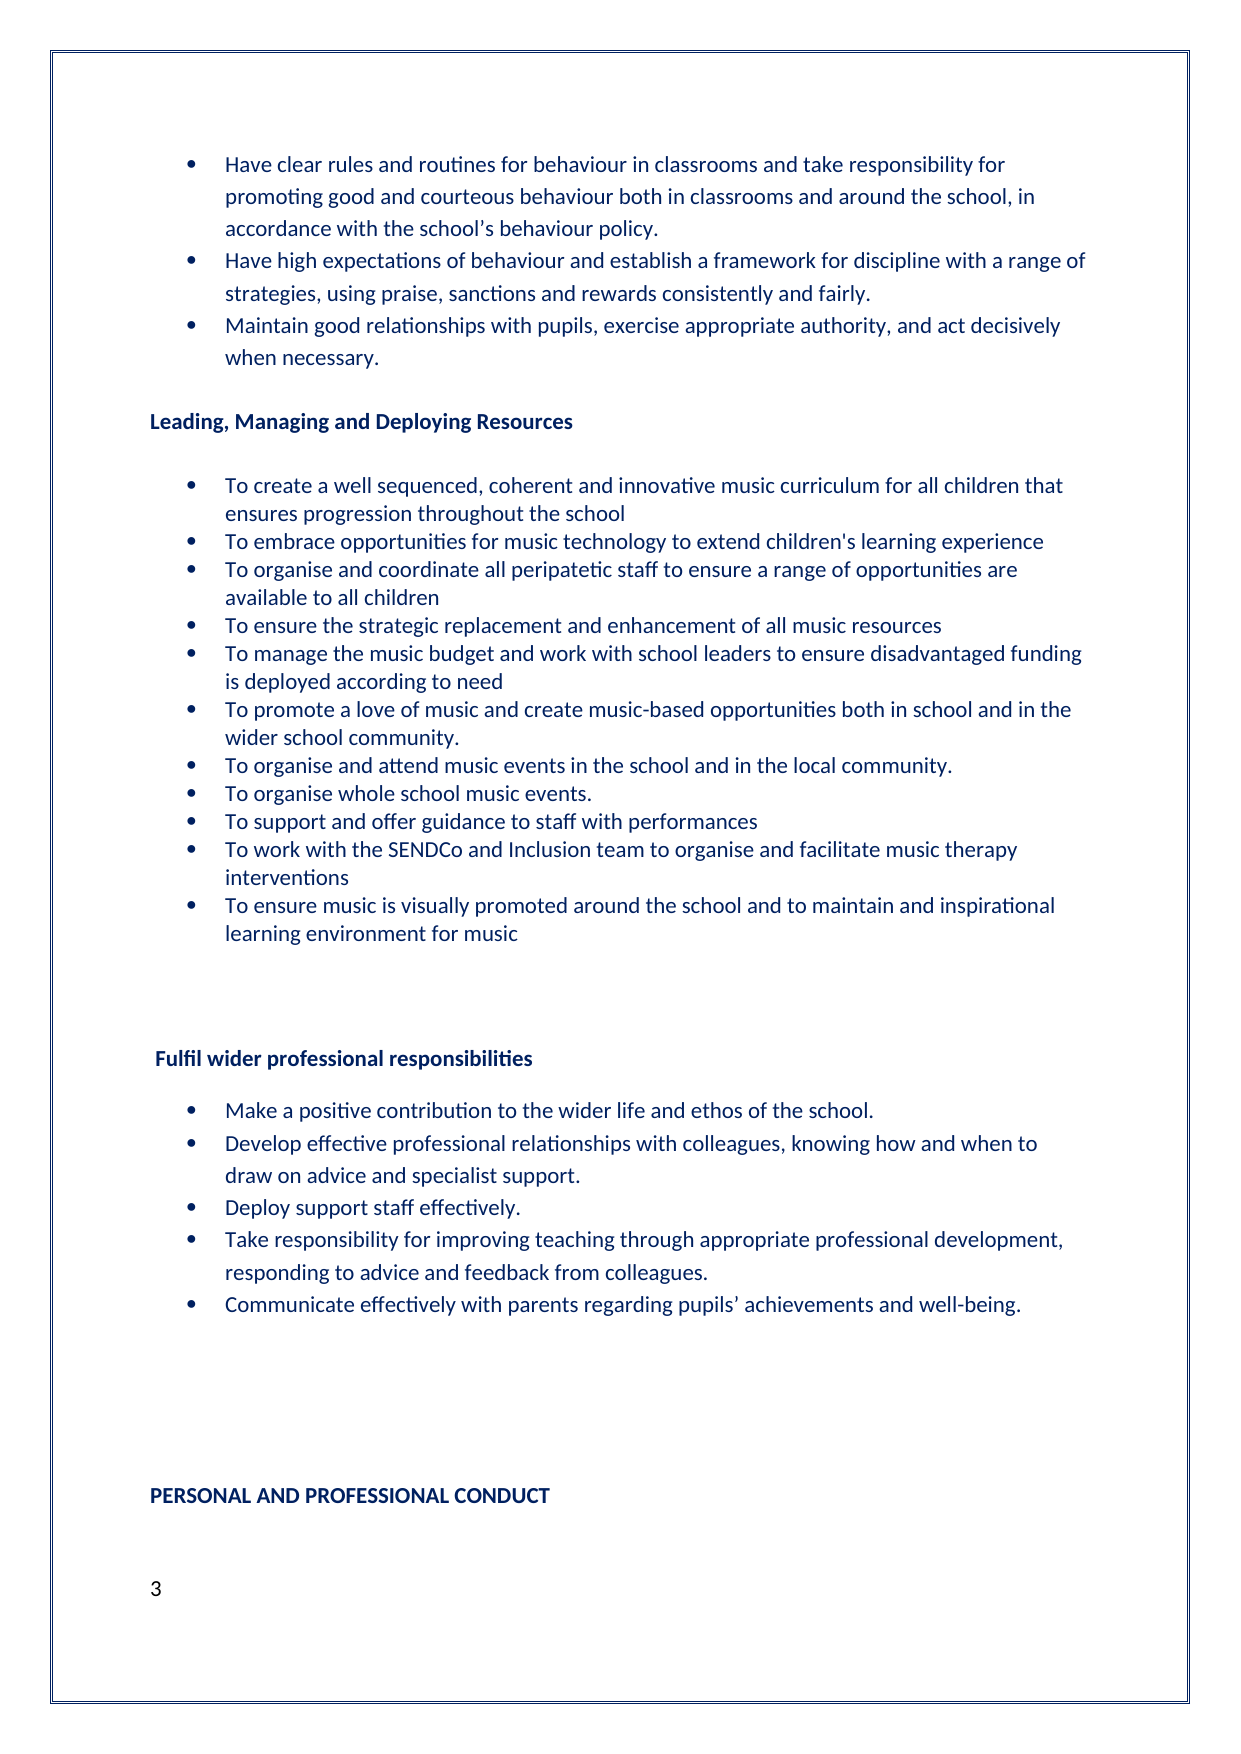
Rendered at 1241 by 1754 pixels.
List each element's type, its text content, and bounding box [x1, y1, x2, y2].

list To organise and attend music events in the school and in the local community. [187, 751, 1090, 779]
text PERSONAL AND PROFESSIONAL CONDUCT [150, 1481, 1090, 1509]
list To manage the music budget and work with school leaders to ensure disadvantaged funding is deployed according to need [187, 639, 1090, 695]
text Leading, Managing and Deploying Resources [150, 407, 1090, 436]
list Take responsibility for improving teaching through appropriate professional development, responding to advice and feedback from colleagues. [187, 1225, 1090, 1286]
text Fulfil wider professional responsibilities [150, 1044, 1090, 1072]
list To embrace opportunities for music technology to extend children's learning experience [187, 527, 1090, 555]
list To promote a love of music and create music-based opportunities both in school and in the wider school community. [187, 695, 1090, 751]
list Communicate effectively with parents regarding pupils’ achievements and well-being. [187, 1290, 1090, 1318]
list To organise and coordinate all peripatetic staff to ensure a range of opportunities are available to all children [187, 555, 1090, 611]
list Maintain good relationships with pupils, exercise appropriate authority, and act decisively when necessary. [187, 311, 1090, 371]
list Develop effective professional relationships with colleagues, knowing how and when to draw on advice and specialist support. [187, 1129, 1090, 1189]
list To create a well sequenced, coherent and innovative music curriculum for all children that ensures progression throughout the school [187, 471, 1090, 527]
list Have clear rules and routines for behaviour in classrooms and take responsibility for promoting good and courteous behaviour both in classrooms and around the school, in accordance with the school’s behaviour policy. [187, 150, 1090, 242]
list To work with the SENDCo and Inclusion team to organise and facilitate music therapy interventions [187, 835, 1090, 891]
list To organise whole school music events. [187, 779, 1090, 807]
list Deploy support staff effectively. [187, 1193, 1090, 1221]
list To ensure the strategic replacement and enhancement of all music resources [187, 611, 1090, 639]
list To support and offer guidance to staff with performances [187, 807, 1090, 835]
list To ensure music is visually promoted around the school and to maintain and inspirational learning environment for music [187, 891, 1090, 947]
list Have high expectations of behaviour and establish a framework for discipline with a range of strategies, using praise, sanctions and rewards consistently and fairly. [187, 247, 1090, 307]
list Make a positive contribution to the wider life and ethos of the school. [187, 1097, 1090, 1125]
